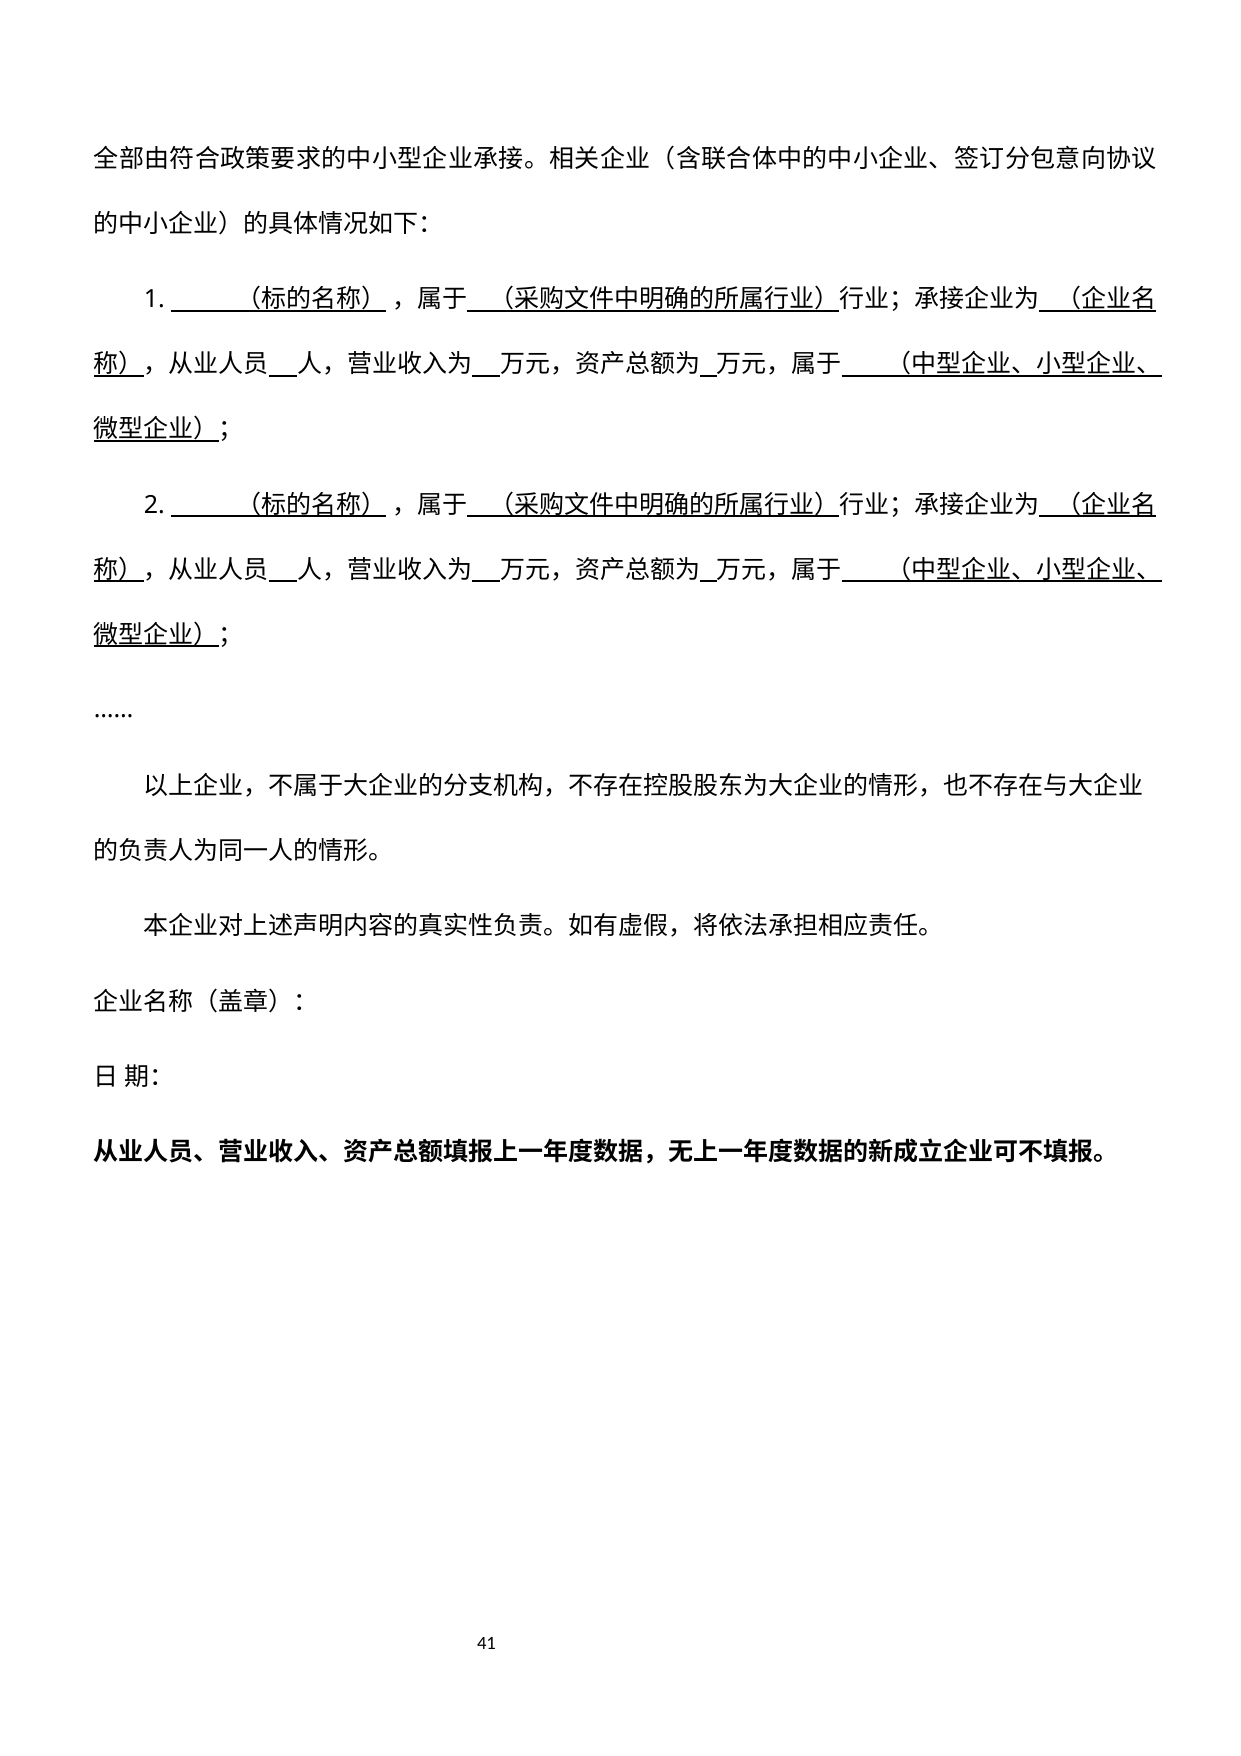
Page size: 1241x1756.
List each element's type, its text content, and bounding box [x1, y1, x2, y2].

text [94, 124, 1160, 254]
text 日 期： [94, 1042, 1160, 1107]
text 企业名称（盖章）： [94, 967, 1160, 1032]
text 2. （标的名称） ，属于 （采购文件中明确的所属行业）行业；承接企业为 （企业名称），从业人员 人，营业收入为 万元，资产总额为 万元，属于 （中型企业、小型企业、微型企业）； [94, 470, 1160, 665]
text 本企业对上述声明内容的真实性负责。如有虚假，将依法承担相应责任。 [94, 891, 1160, 956]
text 1. （标的名称） ，属于 （采购文件中明确的所属行业）行业；承接企业为 （企业名称），从业人员 人，营业收入为 万元，资产总额为 万元，属于 （中型企业、小型企业、微型企业）； [94, 264, 1160, 459]
text …… [94, 675, 1160, 740]
text 以上企业，不属于大企业的分支机构，不存在控股股东为大企业的情形，也不存在与大企业的负责人为同一人的情形。 [94, 751, 1160, 881]
text 从业人员、营业收入、资产总额填报上一年度数据，无上一年度数据的新成立企业可不填报。 [94, 1117, 1160, 1215]
